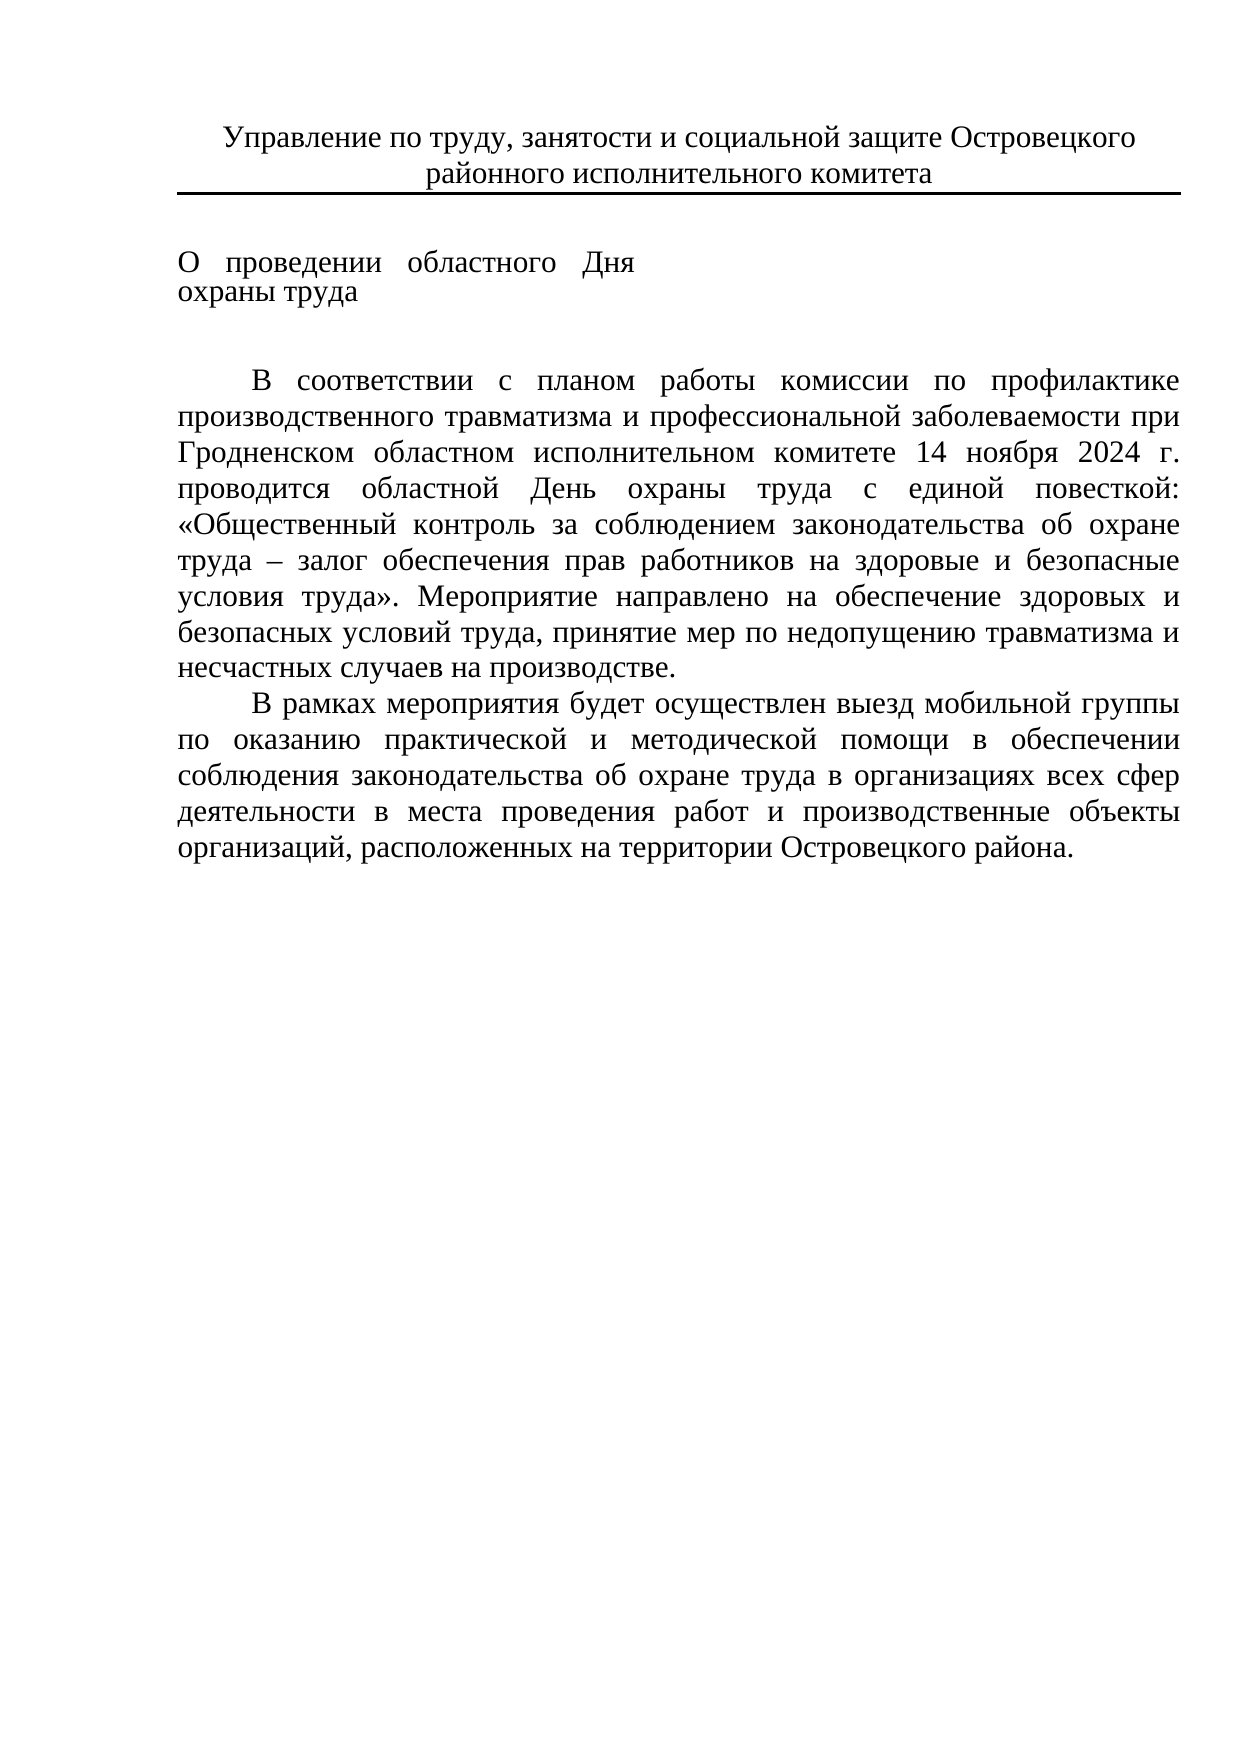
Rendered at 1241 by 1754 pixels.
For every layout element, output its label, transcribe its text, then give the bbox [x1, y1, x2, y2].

text О проведении областного Дня охраны труда [177, 249, 635, 307]
text Управление по труду, занятости и социальной защите Островецкого районного исполнительного комитета [177, 118, 1181, 192]
text В рамках мероприятия будет осуществлен выезд мобильной группы по оказанию практической и методической помощи в обеспечении соблюдения законодательства об охране труда в организациях всех сфер деятельности в места проведения работ и производственные объекты организаций, расположенных на территории Островецкого района. [177, 685, 1181, 864]
text В соответствии с планом работы комиссии по профилактике производственного травматизма и профессиональной заболеваемости при Гродненском областном исполнительном комитете 14 ноября 2024 г. проводится областной День охраны труда с единой повесткой: «Общественный контроль за соблюдением законодательства об охране труда – залог обеспечения прав работников на здоровые и безопасные условия труда». Мероприятие направлено на обеспечение здоровых и безопасных условий труда, принятие мер по недопущению травматизма и несчастных случаев на производстве. [177, 361, 1181, 685]
